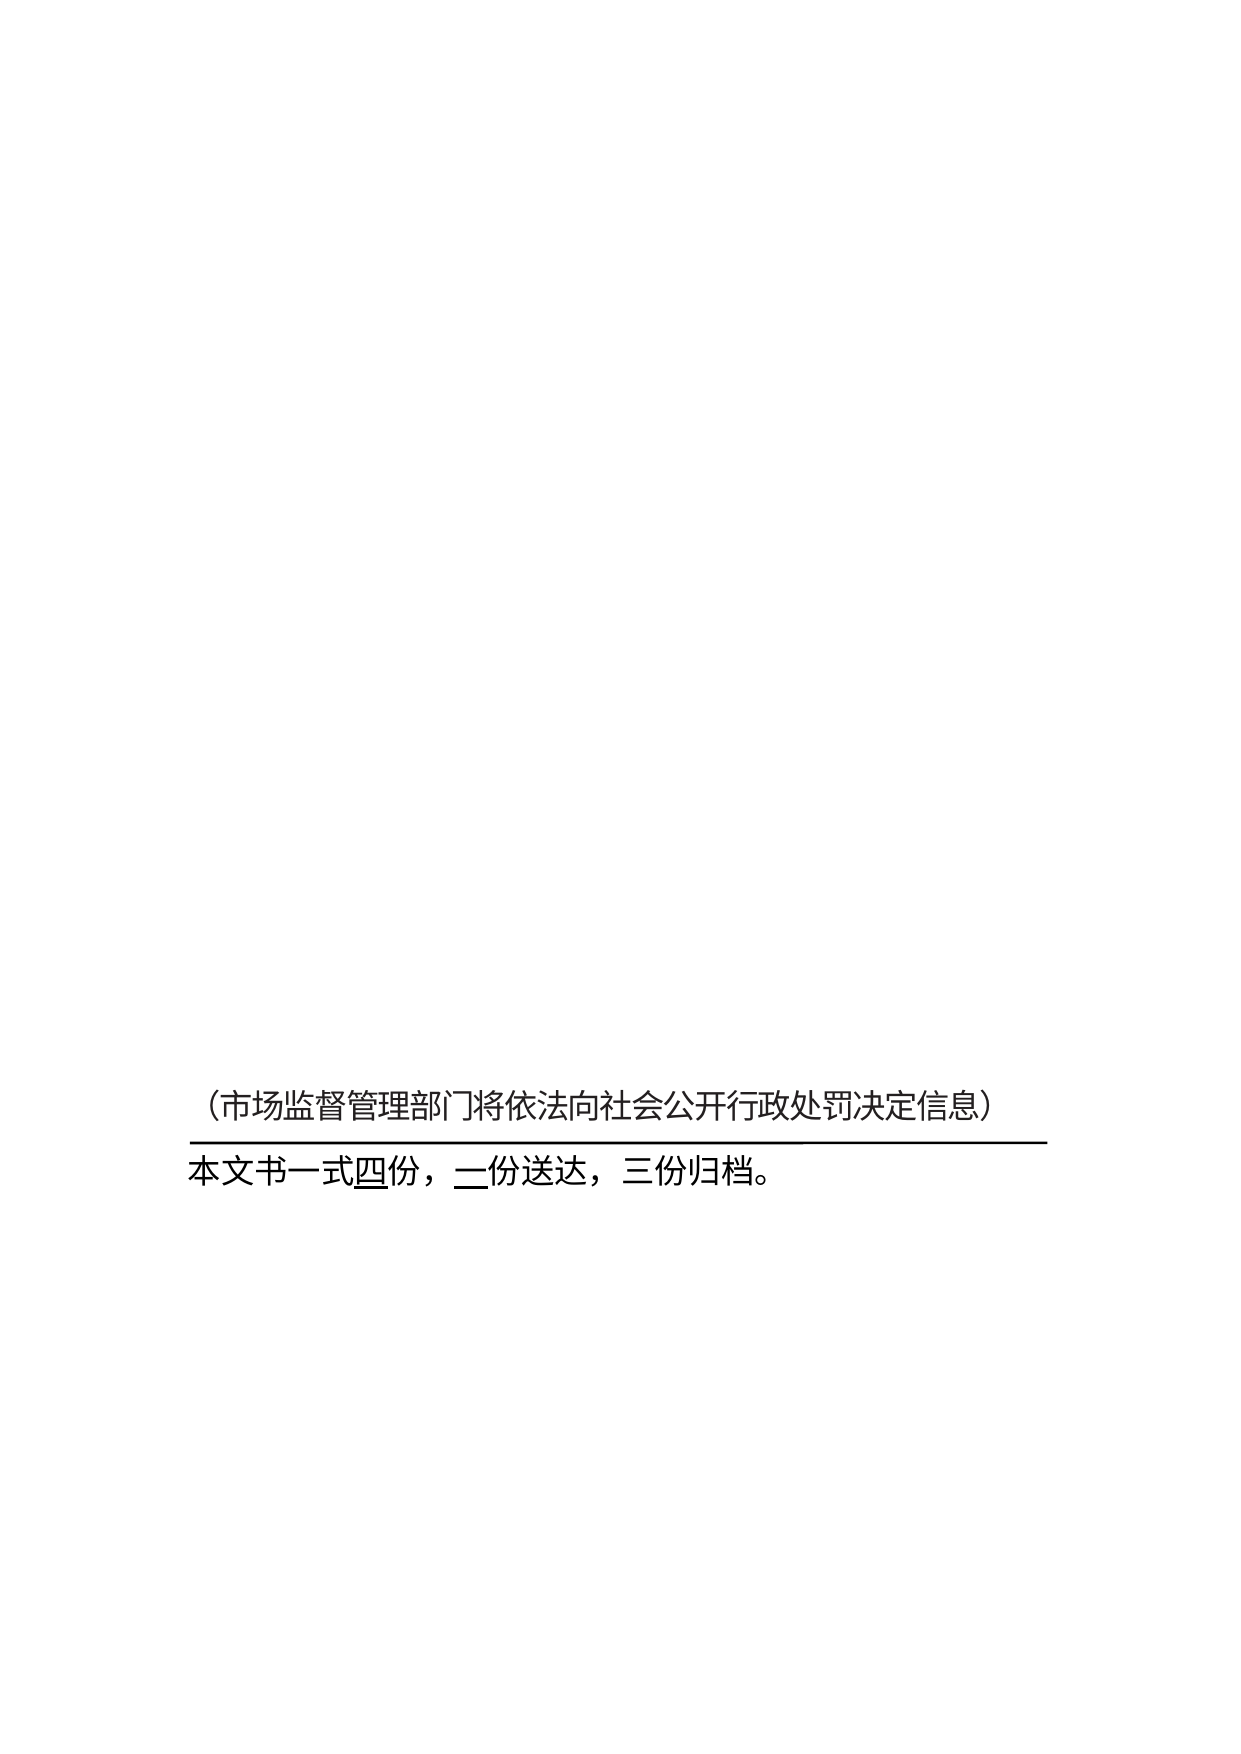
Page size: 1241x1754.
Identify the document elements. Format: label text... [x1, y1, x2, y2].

text 本文书一式四份，一份送达，三份归档。 [187, 1137, 1053, 1202]
text （市场监督管理部门将依法向社会公开行政处罚决定信息） [187, 1072, 1053, 1137]
